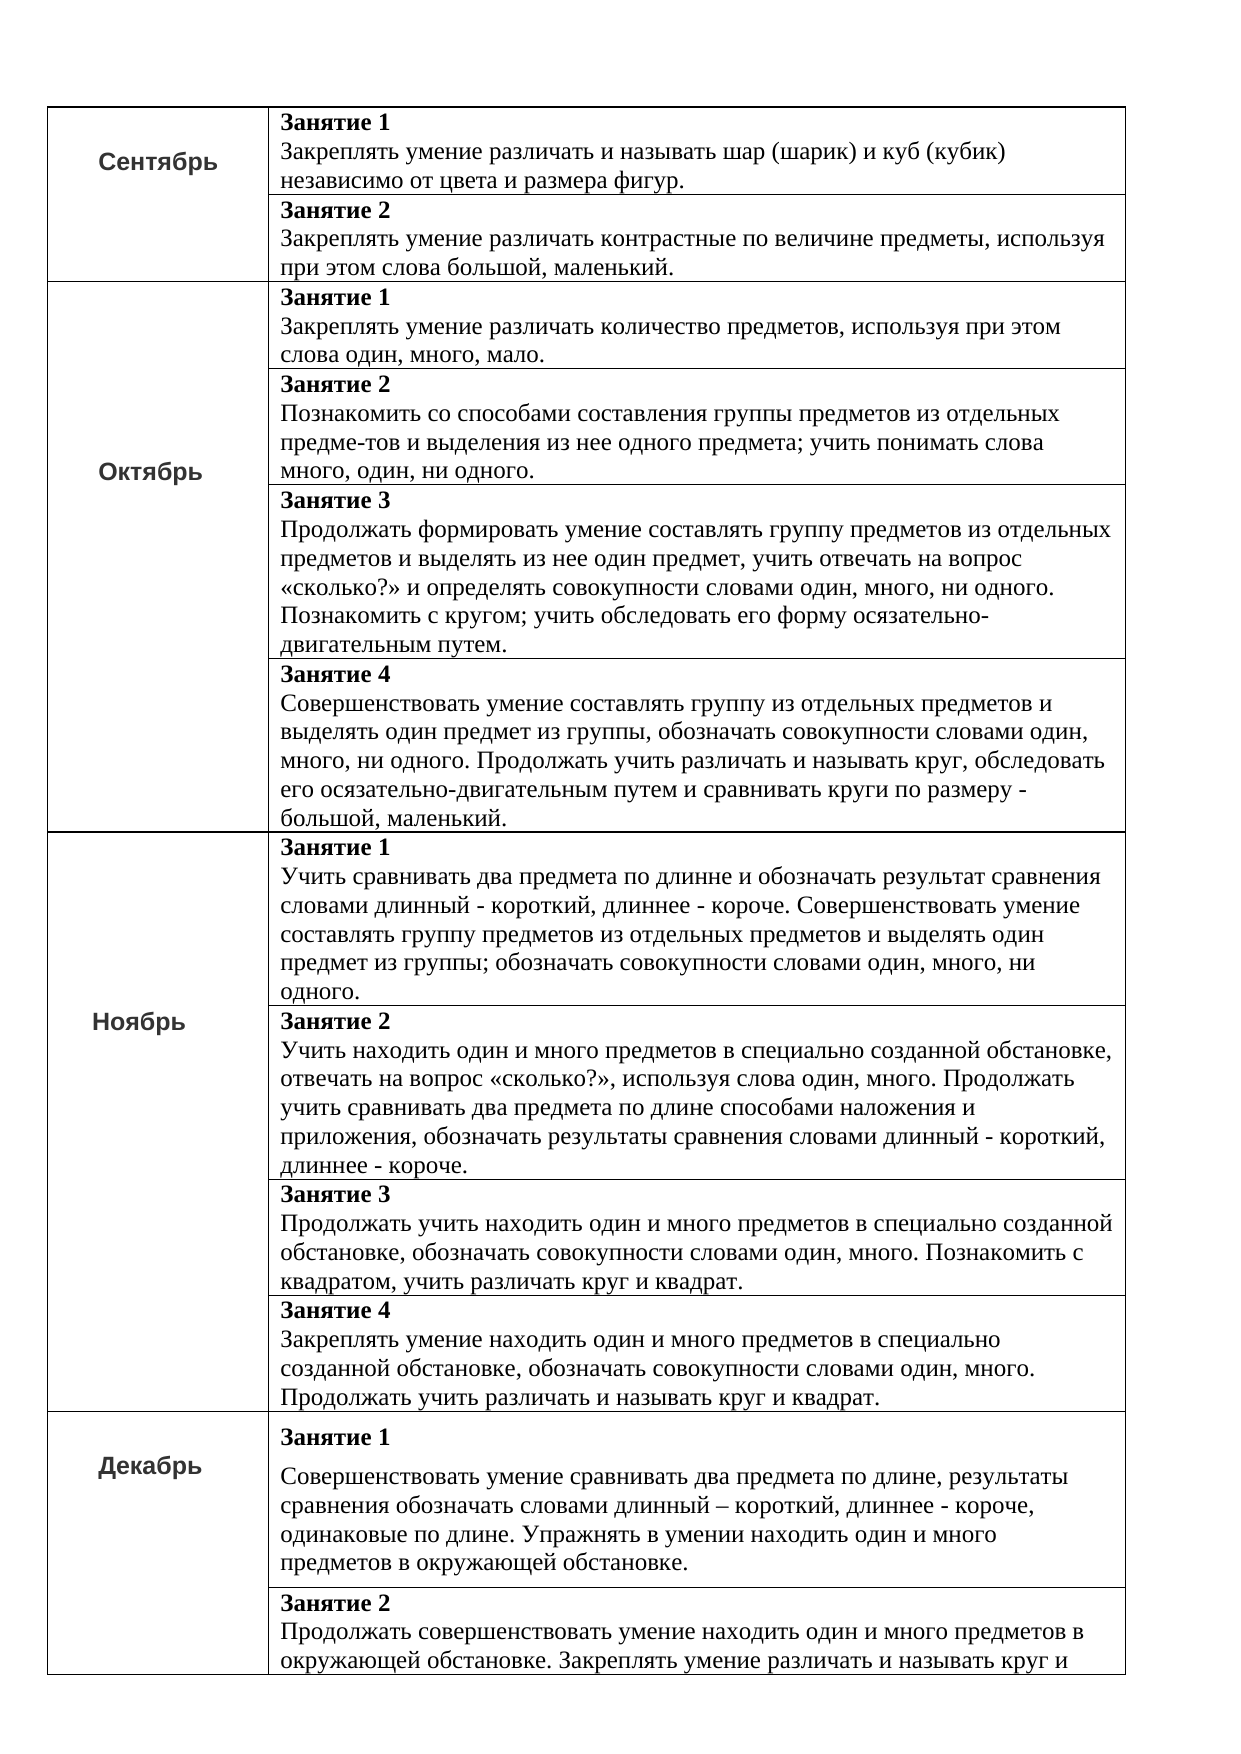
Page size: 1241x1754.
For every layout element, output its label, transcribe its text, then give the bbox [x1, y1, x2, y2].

table_cell Октябрь [48, 282, 268, 831]
table_cell Ноябрь [48, 833, 268, 1411]
table_cell Занятие 2 Учить находить один и много предметов в специально созданной обстановке, отвечать на вопрос «сколько?», используя слова один, много. Продолжать учить сравнивать два предмета по длине способами наложения и приложения, обозначать результаты сравнения словами длинный - короткий, длиннее - короче. [269, 1006, 1125, 1178]
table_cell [269, 1588, 1125, 1674]
table_header Сентябрь [48, 108, 268, 281]
table_cell Декабрь [48, 1412, 268, 1674]
table_cell Занятие 3 Продолжать учить находить один и много предметов в специально созданной обстановке, обозначать совокупности словами один, много. Познакомить с квадратом, учить различать круг и квадрат. [269, 1180, 1125, 1294]
table_header Занятие 1 Закреплять умение различать и называть шар (шарик) и куб (кубик) независимо от цвета и размера фигур. [269, 108, 1125, 194]
table_cell Занятие 4 Закреплять умение находить один и много предметов в специально созданной обстановке, обозначать совокупности словами один, много. Продолжать учить различать и называть круг и квадрат. [269, 1296, 1125, 1411]
table_cell Занятие 2 Познакомить со способами составления группы предметов из отдельных предме-тов и выделения из нее одного предмета; учить понимать слова много, один, ни одного. [269, 369, 1125, 484]
table_cell Занятие 1 Совершенствовать умение сравнивать два предмета по длине, результаты сравнения обозначать словами длинный – короткий, длиннее - короче, одинаковые по длине. Упражнять в умении находить один и много предметов в окружающей обстановке. [269, 1412, 1125, 1587]
table_cell Занятие 1 Закреплять умение различать количество предметов, используя при этом слова один, много, мало. [269, 282, 1125, 368]
table_cell Занятие 3 Продолжать формировать умение составлять группу предметов из отдельных предметов и выделять из нее один предмет, учить отвечать на вопрос «сколько?» и определять совокупности словами один, много, ни одного. Познакомить с кругом; учить обследовать его форму осязательно-двигательным путем. [269, 485, 1125, 658]
table_cell Занятие 2 Закреплять умение различать контрастные по величине предметы, используя при этом слова большой, маленький. [269, 195, 1125, 281]
table_cell Занятие 1 Учить сравнивать два предмета по длинне и обозначать результат сравнения словами длинный - короткий, длиннее - короче. Совершенствовать умение составлять группу предметов из отдельных предметов и выделять один предмет из группы; обозначать совокупности словами один, много, ни одного. [269, 833, 1125, 1005]
table_cell Занятие 4 Совершенствовать умение составлять группу из отдельных предметов и выделять один предмет из группы, обозначать совокупности словами один, много, ни одного. Продолжать учить различать и называть круг, обследовать его осязательно-двигательным путем и сравнивать круги по размеру - большой, маленький. [269, 659, 1125, 831]
